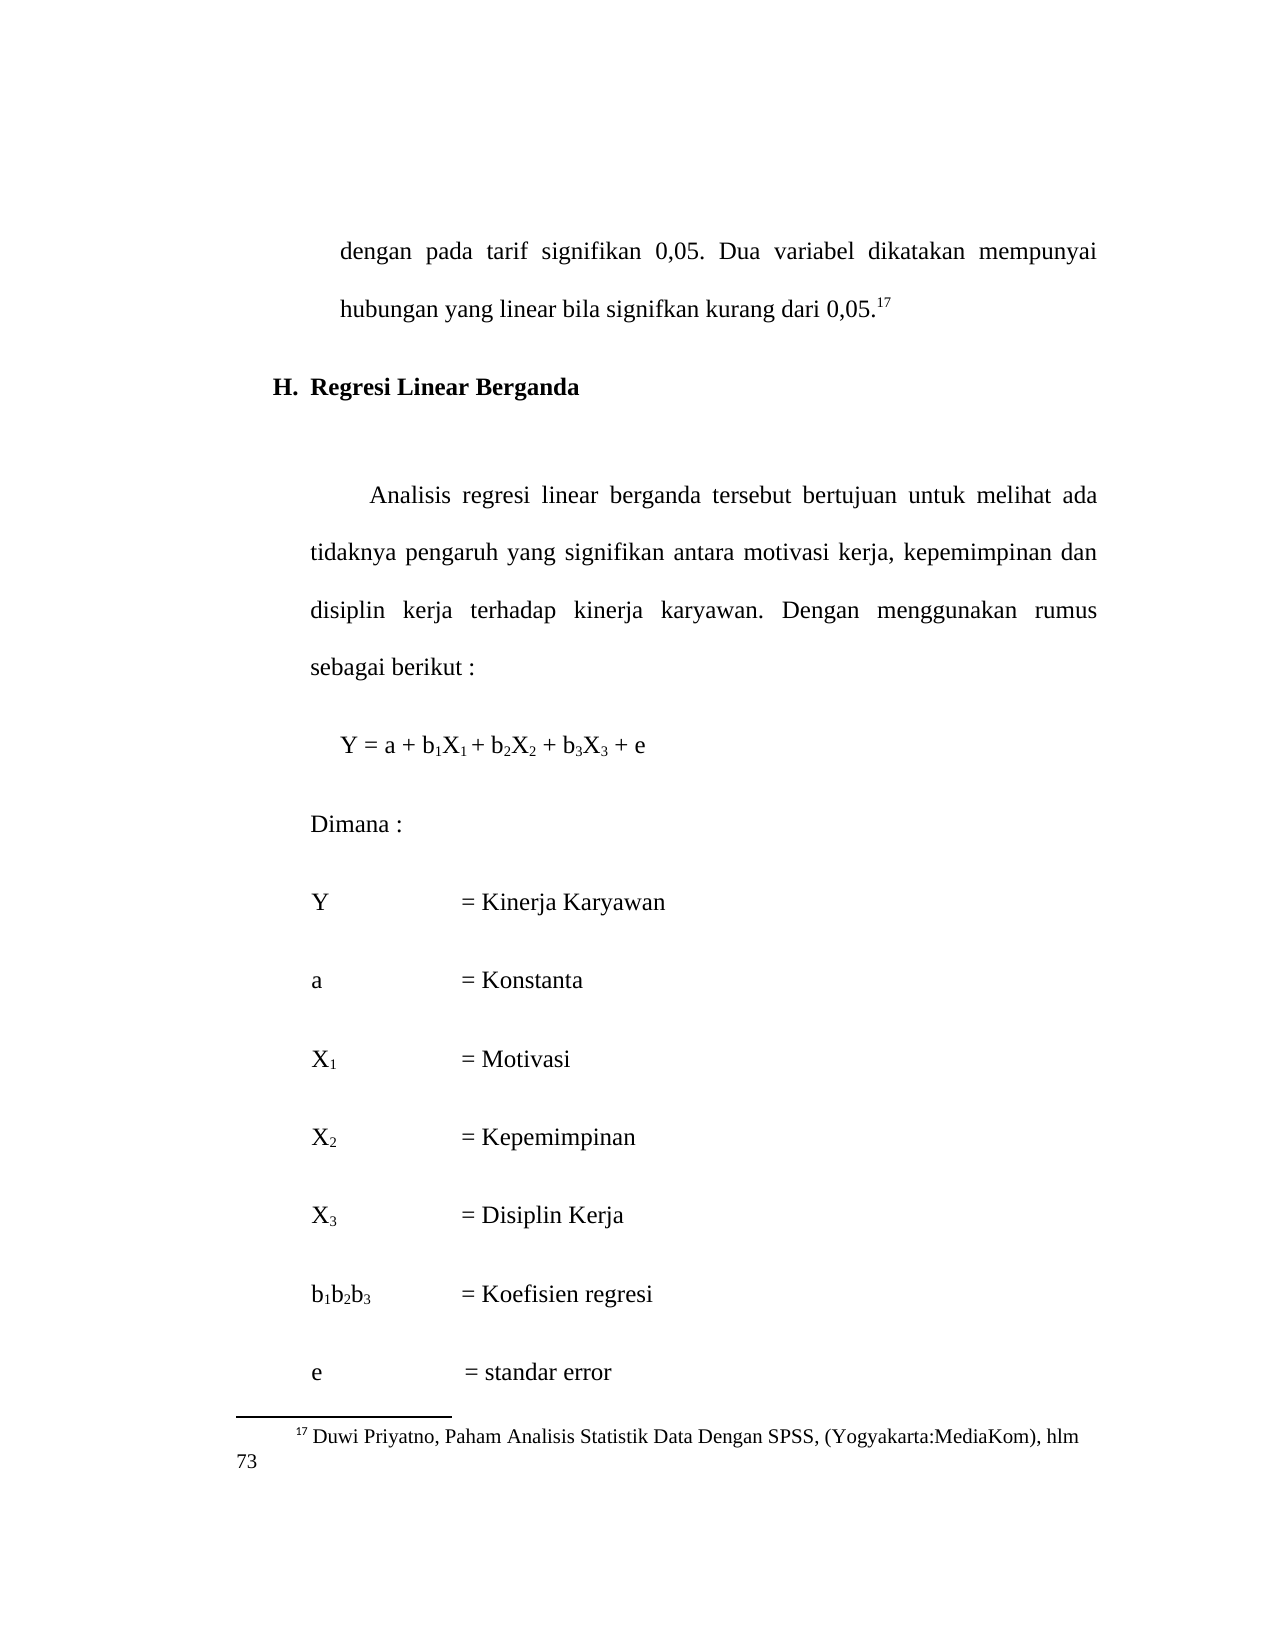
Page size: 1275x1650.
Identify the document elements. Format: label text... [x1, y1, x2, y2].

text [340, 236, 1098, 322]
text X2 = Kepemimpinan [281, 1122, 1098, 1151]
text Y = Kinerja Karyawan [281, 887, 1098, 916]
text a = Konstanta [281, 966, 1098, 994]
text Analisis regresi linear berganda tersebut bertujuan untuk melihat ada tidaknya pengaruh yang signifikan antara motivasi kerja, kepemimpinan dan disiplin kerja terhadap kinerja karyawan. Dengan menggunakan rumus sebagai berikut : [310, 480, 1098, 681]
text e = standar error [281, 1357, 1098, 1386]
text X3 = Disiplin Kerja [281, 1201, 1098, 1229]
list Regresi Linear Berganda [273, 372, 1098, 401]
text b1b2b3 = Koefisien regresi [281, 1279, 1098, 1308]
text X1 = Motivasi [281, 1044, 1098, 1073]
text Y = a + b1X1 + b2X2 + b3X3 + e [281, 731, 1098, 759]
text Dimana : [310, 809, 1098, 838]
